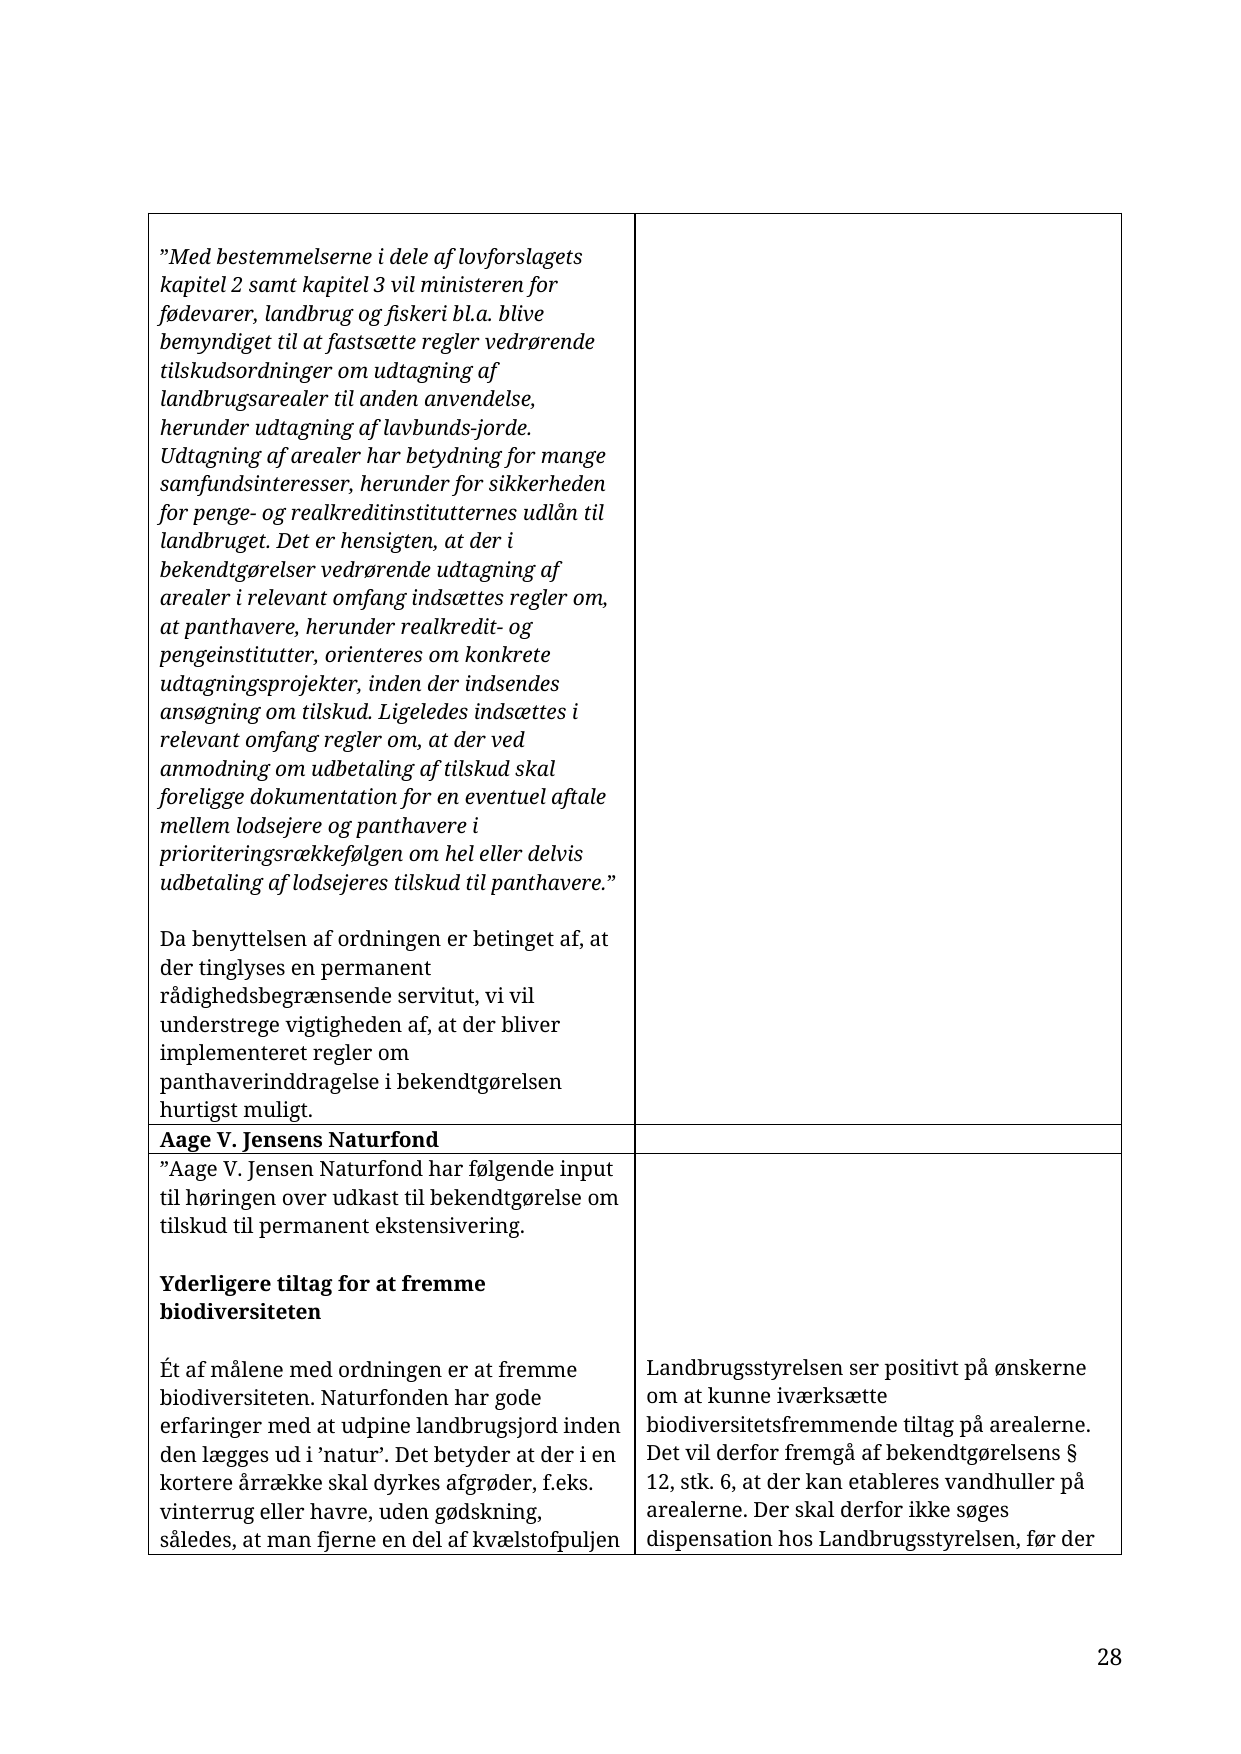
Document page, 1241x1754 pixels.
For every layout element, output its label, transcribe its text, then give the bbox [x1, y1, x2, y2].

table_cell [636, 1125, 1121, 1153]
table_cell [149, 1154, 634, 1554]
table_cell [149, 214, 634, 1124]
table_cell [636, 214, 1121, 1124]
table_cell Aage V. Jensens Naturfond [149, 1125, 634, 1153]
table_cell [636, 1154, 1121, 1554]
